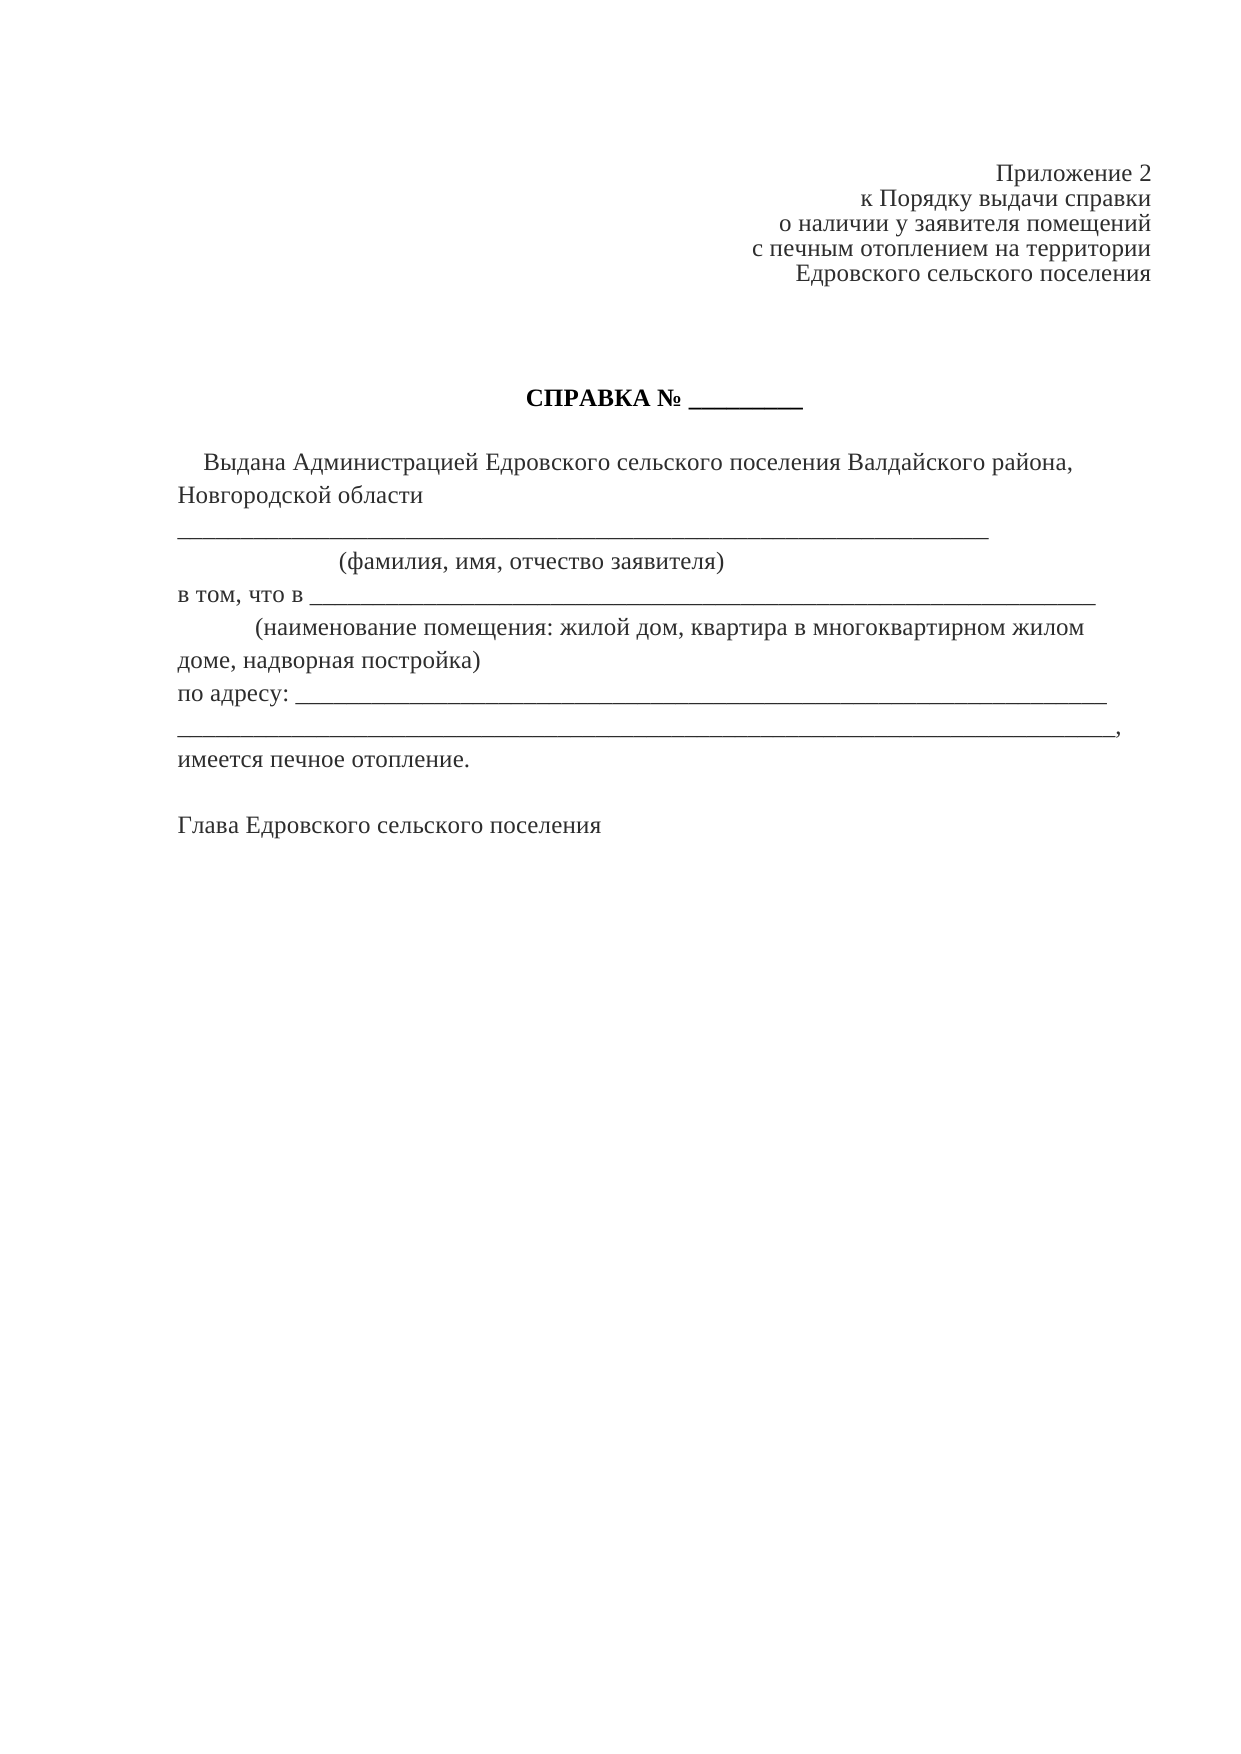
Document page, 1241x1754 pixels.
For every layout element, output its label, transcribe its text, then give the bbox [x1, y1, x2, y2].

text Едровского сельского поселения [177, 262, 1152, 287]
subtitle СПРАВКА № _________ [177, 383, 1152, 411]
text к Порядку выдачи справки [177, 187, 1152, 212]
text с печным отоплением на территории [177, 237, 1152, 262]
text Приложение 2 [177, 162, 1152, 187]
text о наличии у заявителя помещений [177, 212, 1152, 237]
text Выдана Администрацией Едровского сельского поселения Валдайского района, Новгородской области ________________________________________________________________ (фамилия, имя, отчество заявителя) в том, что в ______________________________________________________________ (наименование помещения: жилой дом, квартира в многоквартирном жилом доме, надворная постройка) по адресу: ________________________________________________________________ __________________________________________________________________________, имеется печное отопление. Глава Едровского сельского поселения [177, 447, 1152, 839]
